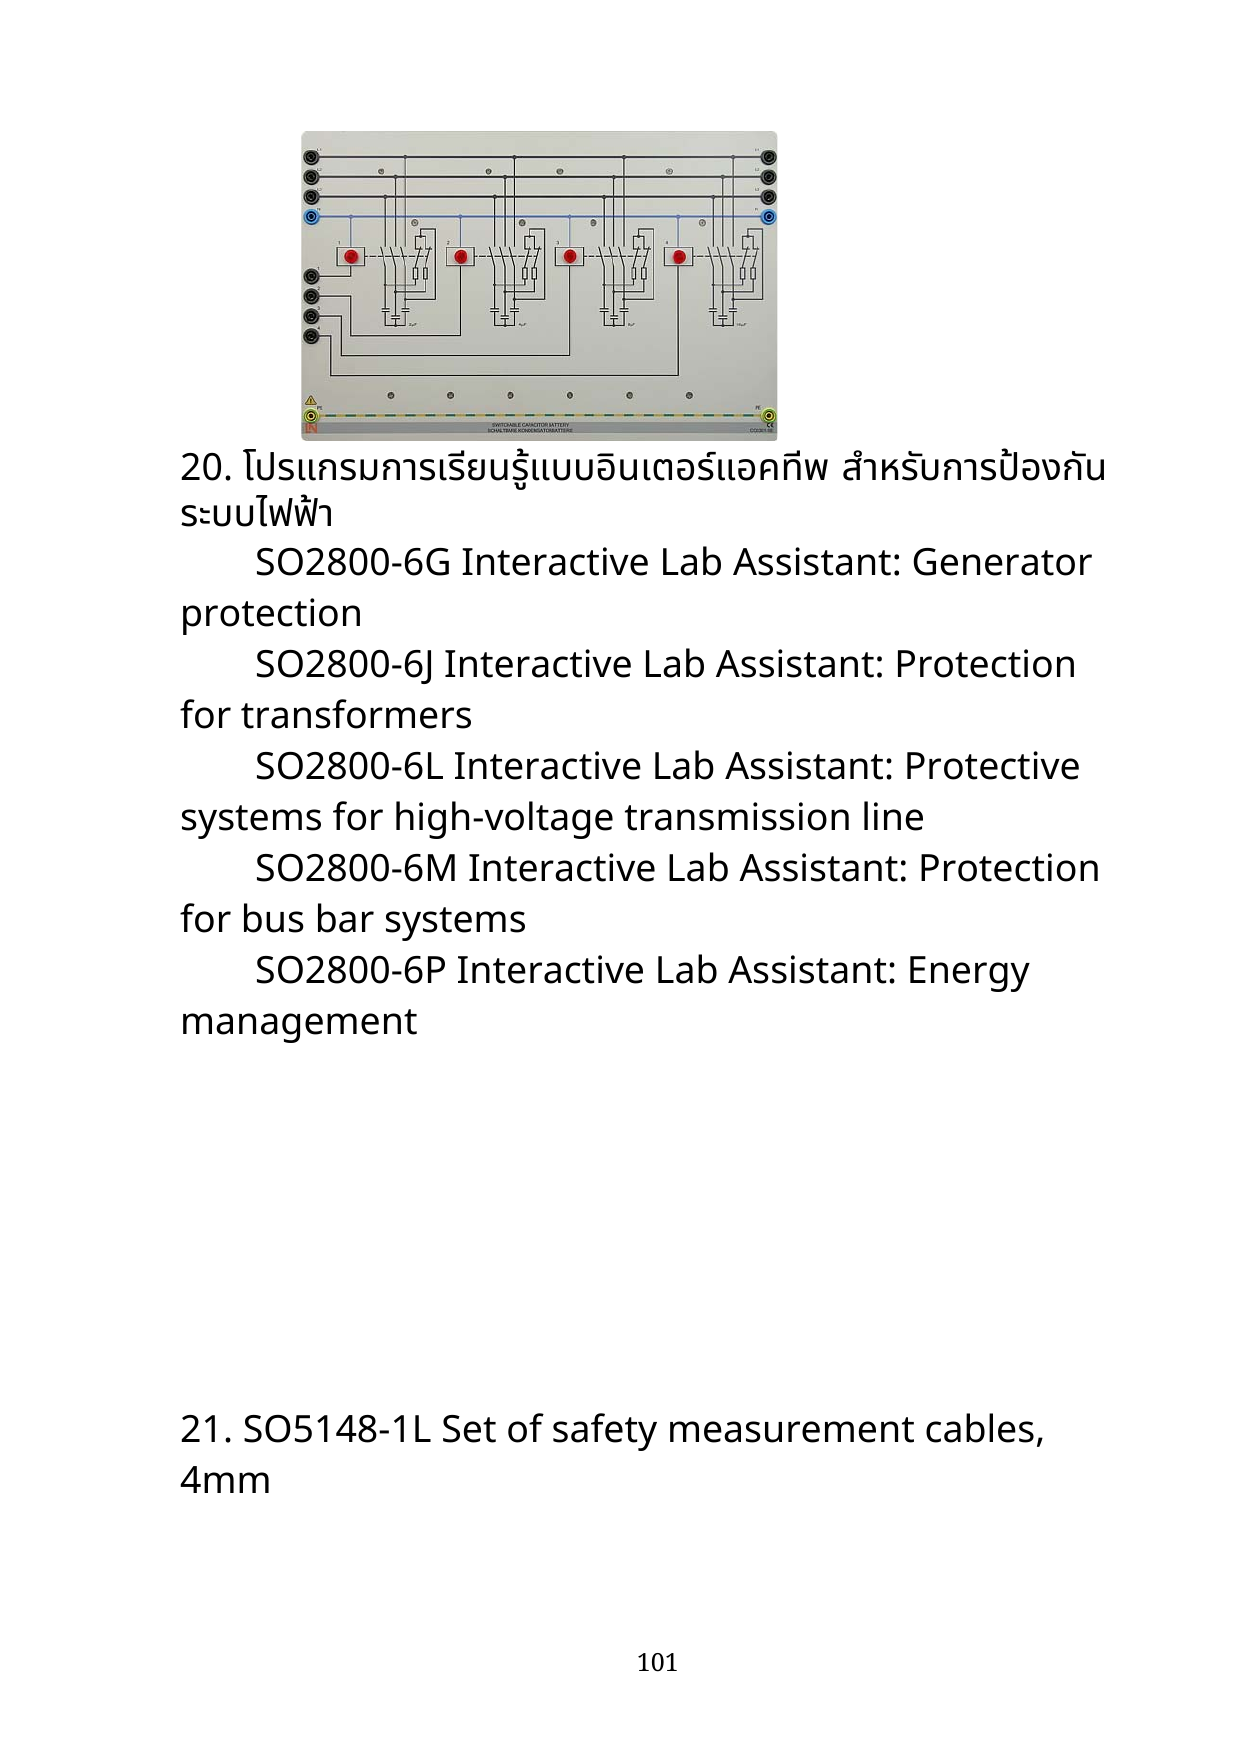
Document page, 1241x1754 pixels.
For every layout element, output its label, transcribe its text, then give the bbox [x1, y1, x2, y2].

picture [301, 131, 778, 441]
text SO2800-6P Interactive Lab Assistant: Energy management [180, 943, 1135, 1046]
text SO2800-6J Interactive Lab Assistant: Protection for transformers [180, 637, 1135, 739]
text SO2800-6G Interactive Lab Assistant: Generator protection [180, 535, 1135, 637]
text SO2800-6M Interactive Lab Assistant: Protection for bus bar systems [180, 841, 1135, 943]
text 20. โปรแกรมการเรียนรู้แบบอินเตอร์แอคทีพ สําหรับการป้องกันระบบไฟฟ้า [180, 440, 1135, 535]
text 21. SO5148-1L Set of safety measurement cables, 4mm [180, 1403, 1135, 1505]
text SO2800-6L Interactive Lab Assistant: Protective systems for high-voltage transmission line [180, 739, 1135, 841]
